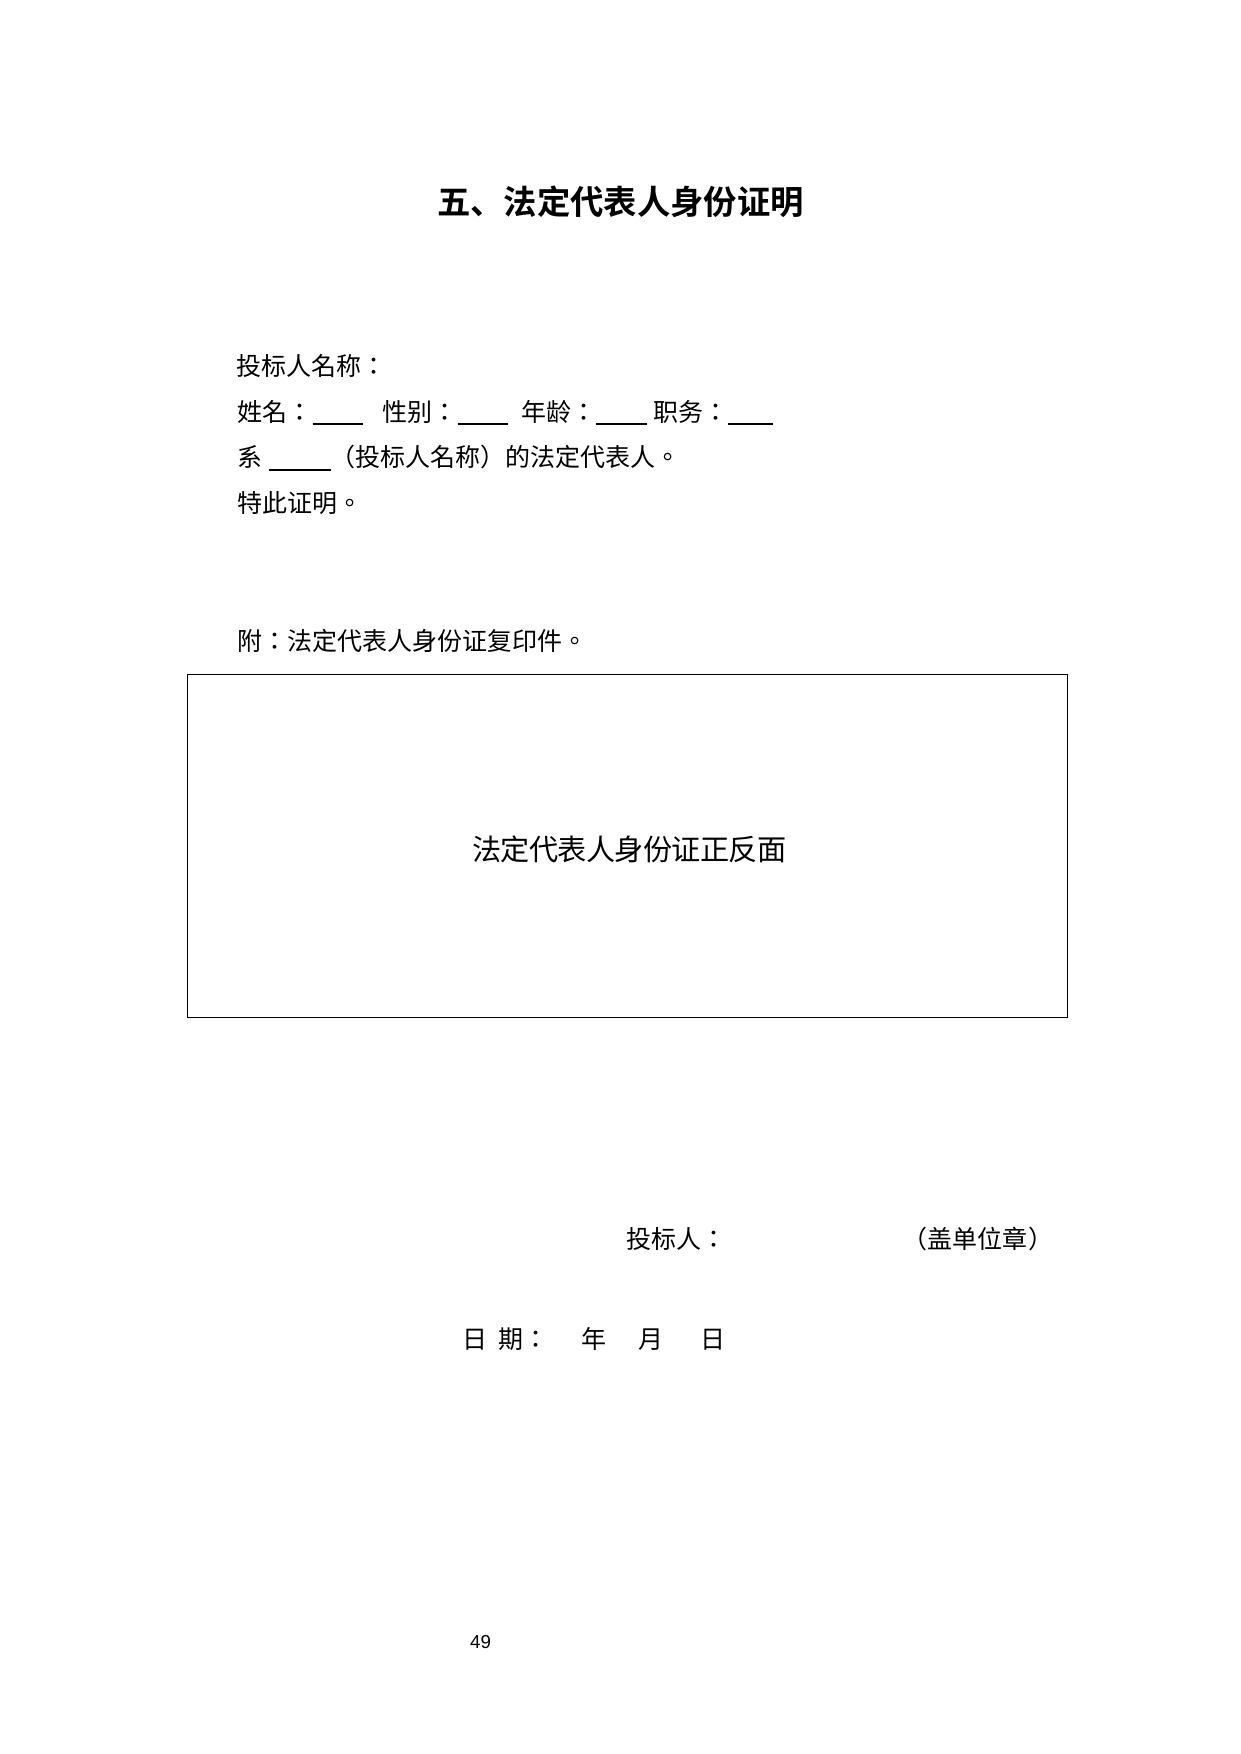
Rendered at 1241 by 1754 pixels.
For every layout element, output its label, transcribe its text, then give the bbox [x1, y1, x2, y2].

text 日 期： 年 月 日 [187, 1312, 1053, 1358]
text 投标人： （盖单位章） [187, 1224, 1053, 1255]
table_header 法定代表人身份证正反面 [188, 675, 1067, 1017]
text 姓名： 性别： 年龄： 职务： [187, 384, 1053, 430]
text 投标人名称： [187, 338, 1053, 384]
text 系 （投标人名称）的法定代表人。 [187, 430, 1053, 476]
text 特此证明。 [187, 476, 1053, 522]
text 附：法定代表人身份证复印件。 [187, 613, 1053, 659]
text 五、法定代表人身份证明 [187, 176, 1053, 224]
